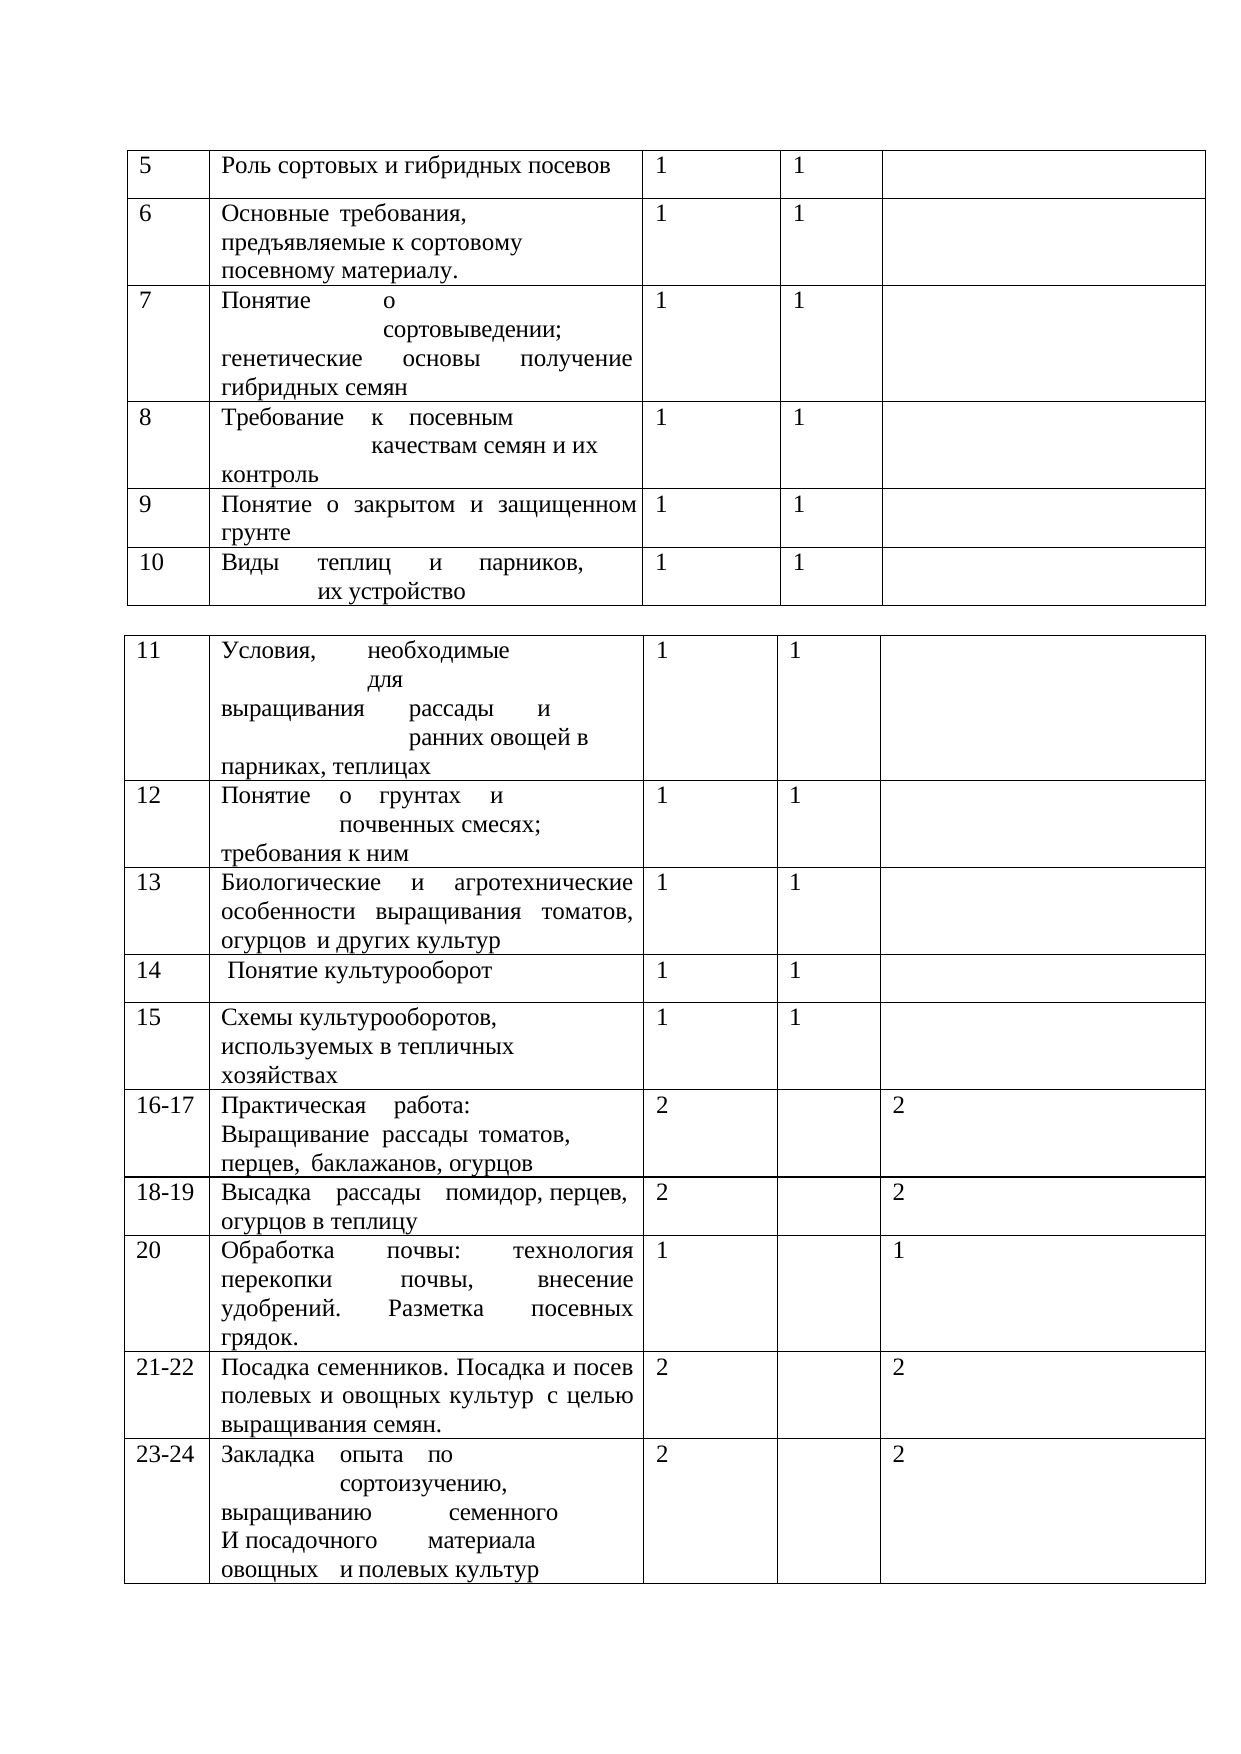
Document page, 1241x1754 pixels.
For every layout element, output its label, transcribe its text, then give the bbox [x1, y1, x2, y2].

table_cell 9 [128, 489, 209, 547]
table_cell [778, 1178, 880, 1235]
table_cell Понятие о закрытом и защищенном грунте [210, 489, 642, 547]
table_header 1 [644, 636, 777, 779]
table_cell 10 [128, 548, 209, 605]
table_cell 16-17 [125, 1090, 209, 1176]
table_cell 13 [125, 868, 209, 954]
table_cell [883, 548, 1205, 605]
table_cell 1 [644, 1236, 777, 1351]
table_cell [778, 1236, 880, 1351]
table_header Условия, необходимые для выращивания рассады и ранних овощей в парниках, теплицах [210, 636, 643, 779]
table_cell 1 [778, 955, 880, 1002]
table_cell [778, 1439, 880, 1583]
table_cell [881, 1003, 1205, 1089]
table_cell Практическая работа: Выращивание рассады томатов, перцев, баклажанов, огурцов [210, 1090, 643, 1176]
table_cell 2 [644, 1090, 777, 1176]
table_cell [881, 868, 1205, 954]
table_cell [883, 286, 1205, 401]
table_cell 15 [125, 1003, 209, 1089]
table_cell Схемы культурооборотов, используемых в тепличных хозяйствах [210, 1003, 643, 1089]
table_cell [883, 151, 1205, 197]
table_cell 2 [881, 1439, 1205, 1583]
table_cell 1 [643, 489, 780, 547]
table_cell [883, 199, 1205, 285]
table_header 11 [125, 636, 209, 779]
table_cell 20 [125, 1236, 209, 1351]
table_cell 1 [781, 199, 882, 285]
table_cell 1 [643, 548, 780, 605]
table_cell Посадка семенников. Посадка и посев полевых и овощных культур с целью выращивания семян. [210, 1352, 643, 1438]
table_cell 1 [881, 1236, 1205, 1351]
table_header 1 [778, 636, 880, 779]
table_cell Обработка почвы: технология перекопки почвы, внесение удобрений. Разметка посевных грядок. [210, 1236, 643, 1351]
table_cell 8 [128, 402, 209, 488]
table_cell 1 [644, 868, 777, 954]
table_cell [881, 955, 1205, 1002]
table_cell 1 [643, 151, 780, 197]
table_cell Требование к посевным качествам семян и их контроль [210, 402, 642, 488]
table_cell 1 [781, 286, 882, 401]
table_cell 1 [644, 1003, 777, 1089]
table_cell 1 [643, 286, 780, 401]
table_cell [881, 781, 1205, 867]
table_cell Биологические и агротехнические особенности выращивания томатов, огурцов и других культур [210, 868, 643, 954]
table_cell 6 [128, 199, 209, 285]
table_cell 2 [644, 1439, 777, 1583]
table_cell 21-22 [125, 1352, 209, 1438]
table_cell 1 [778, 1003, 880, 1089]
table_cell 14 [125, 955, 209, 1002]
table_cell 1 [643, 199, 780, 285]
table_cell 2 [881, 1090, 1205, 1176]
table_cell Понятие о сортовыведении; генетические основы получение гибридных семян [210, 286, 642, 401]
table_cell 1 [781, 402, 882, 488]
table_cell 1 [778, 781, 880, 867]
table_header [881, 636, 1205, 779]
table_cell Понятие о грунтах и почвенных смесях; требования к ним [210, 781, 643, 867]
table_cell 23-24 [125, 1439, 209, 1583]
table_cell Виды теплиц и парников, их устройство [210, 548, 642, 605]
table_cell 1 [643, 402, 780, 488]
table_cell 1 [781, 548, 882, 605]
table_cell [778, 1090, 880, 1176]
table_cell 7 [128, 286, 209, 401]
table_cell [883, 402, 1205, 488]
table_cell 12 [125, 781, 209, 867]
table_cell Высадка рассады помидор, перцев, огурцов в теплицу [210, 1178, 643, 1235]
table_cell Роль сортовых и гибридных посевов [210, 151, 642, 197]
table_cell Понятие культурооборот [210, 955, 643, 1002]
table_cell 1 [644, 955, 777, 1002]
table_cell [210, 1439, 643, 1583]
table_cell [883, 489, 1205, 547]
table_cell 2 [644, 1352, 777, 1438]
table_cell 2 [644, 1178, 777, 1235]
table_cell 1 [781, 489, 882, 547]
table_cell 5 [128, 151, 209, 197]
table_cell 1 [781, 151, 882, 197]
table_cell 1 [644, 781, 777, 867]
table_cell 2 [881, 1178, 1205, 1235]
table_cell [778, 1352, 880, 1438]
table_cell 1 [778, 868, 880, 954]
table_cell 2 [881, 1352, 1205, 1438]
table_cell 18-19 [125, 1178, 209, 1235]
table_cell Основные требования, предъявляемые к сортовому посевному материалу. [210, 199, 642, 285]
